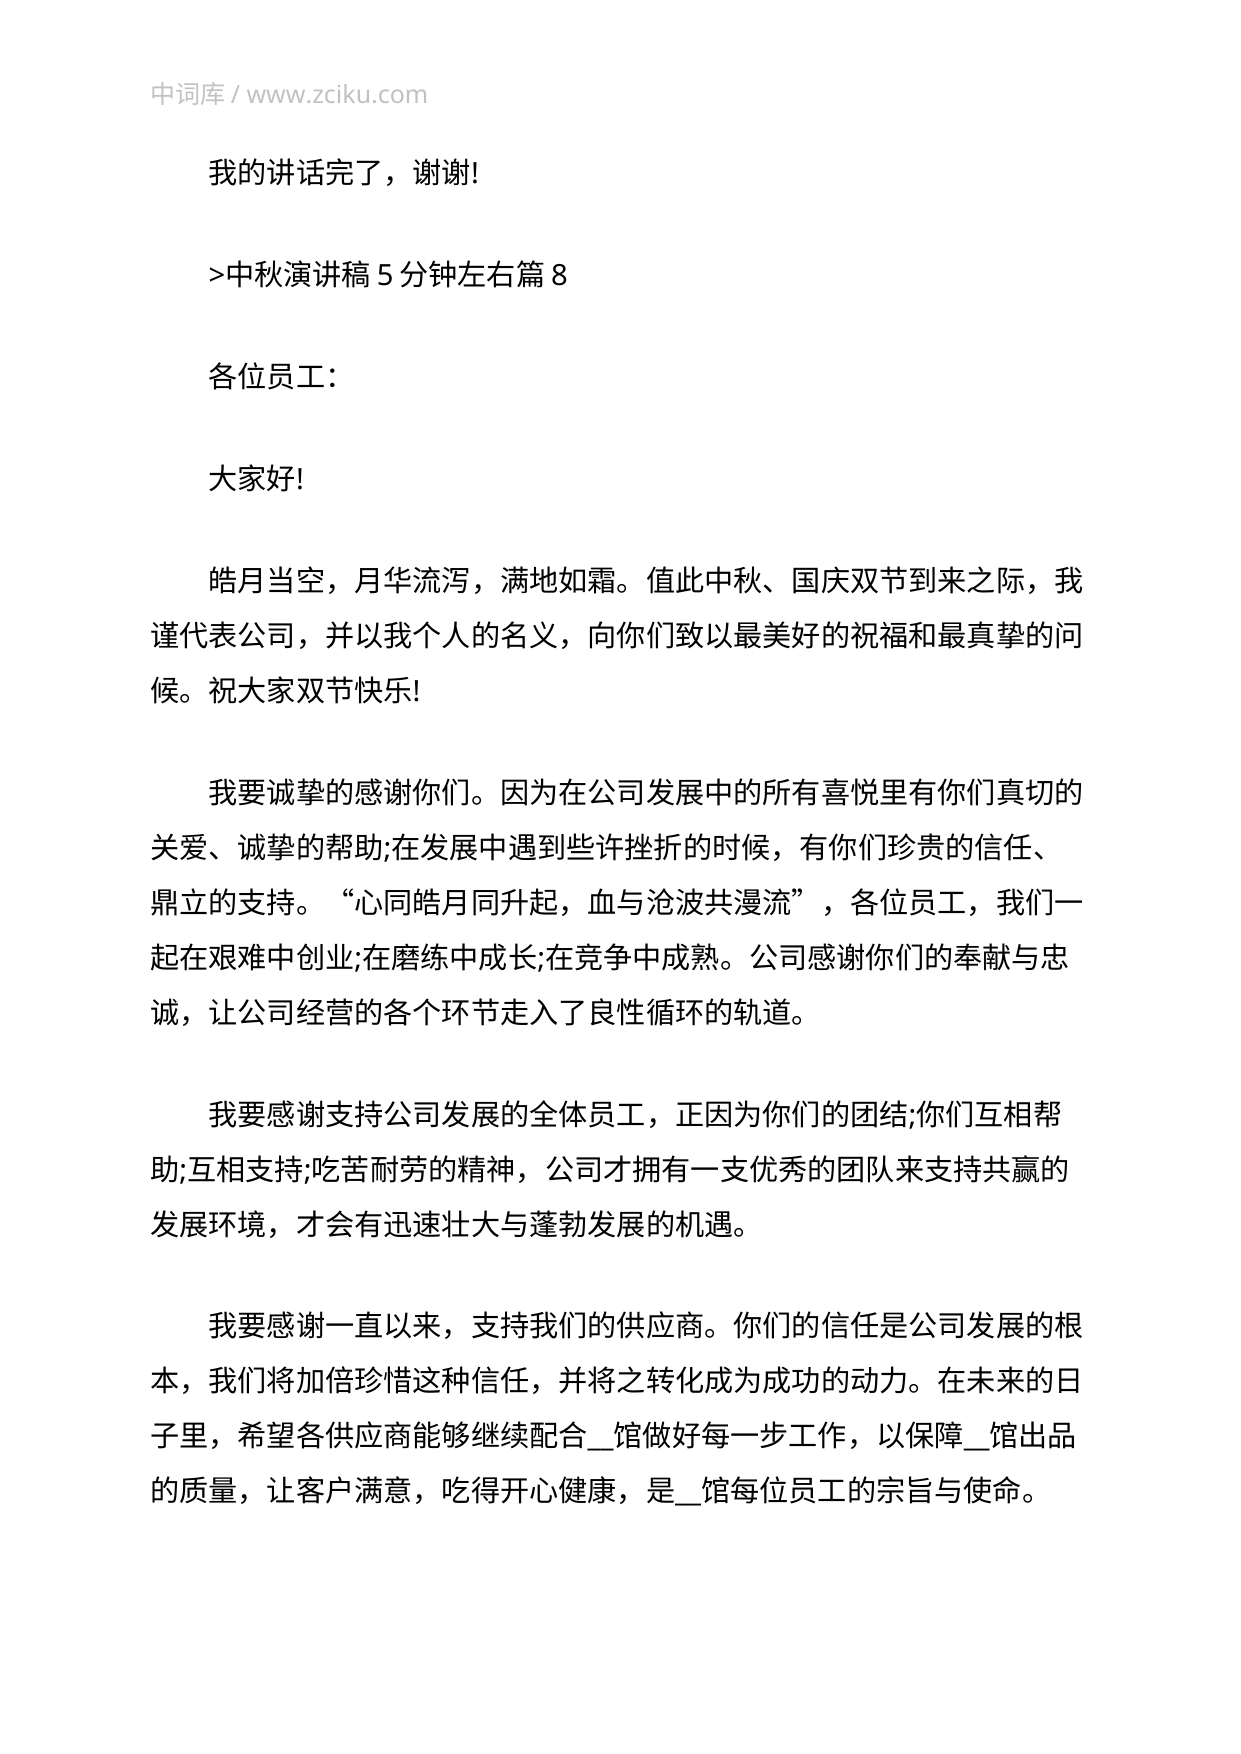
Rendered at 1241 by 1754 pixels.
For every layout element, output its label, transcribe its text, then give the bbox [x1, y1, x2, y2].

text 皓月当空，月华流泻，满地如霜。值此中秋、国庆双节到来之际，我谨代表公司，并以我个人的名义，向你们致以最美好的祝福和最真挚的问候。祝大家双节快乐! [150, 558, 1090, 710]
text >中秋演讲稿5分钟左右篇8 [150, 252, 1090, 294]
text 我的讲话完了，谢谢! [150, 150, 1090, 192]
text 大家好! [150, 456, 1090, 498]
text 我要诚挚的感谢你们。因为在公司发展中的所有喜悦里有你们真切的关爱、诚挚的帮助;在发展中遇到些许挫折的时候，有你们珍贵的信任、鼎立的支持。“心同皓月同升起，血与沧波共漫流”，各位员工，我们一起在艰难中创业;在磨练中成长;在竞争中成熟。公司感谢你们的奉献与忠诚，让公司经营的各个环节走入了良性循环的轨道。 [150, 769, 1090, 1032]
text 我要感谢支持公司发展的全体员工，正因为你们的团结;你们互相帮助;互相支持;吃苦耐劳的精神，公司才拥有一支优秀的团队来支持共赢的发展环境，才会有迅速壮大与蓬勃发展的机遇。 [150, 1091, 1090, 1243]
text 各位员工： [150, 354, 1090, 396]
text 我要感谢一直以来，支持我们的供应商。你们的信任是公司发展的根本，我们将加倍珍惜这种信任，并将之转化成为成功的动力。在未来的日子里，希望各供应商能够继续配合__馆做好每一步工作，以保障__馆出品的质量，让客户满意，吃得开心健康，是__馆每位员工的宗旨与使命。 [150, 1303, 1090, 1510]
